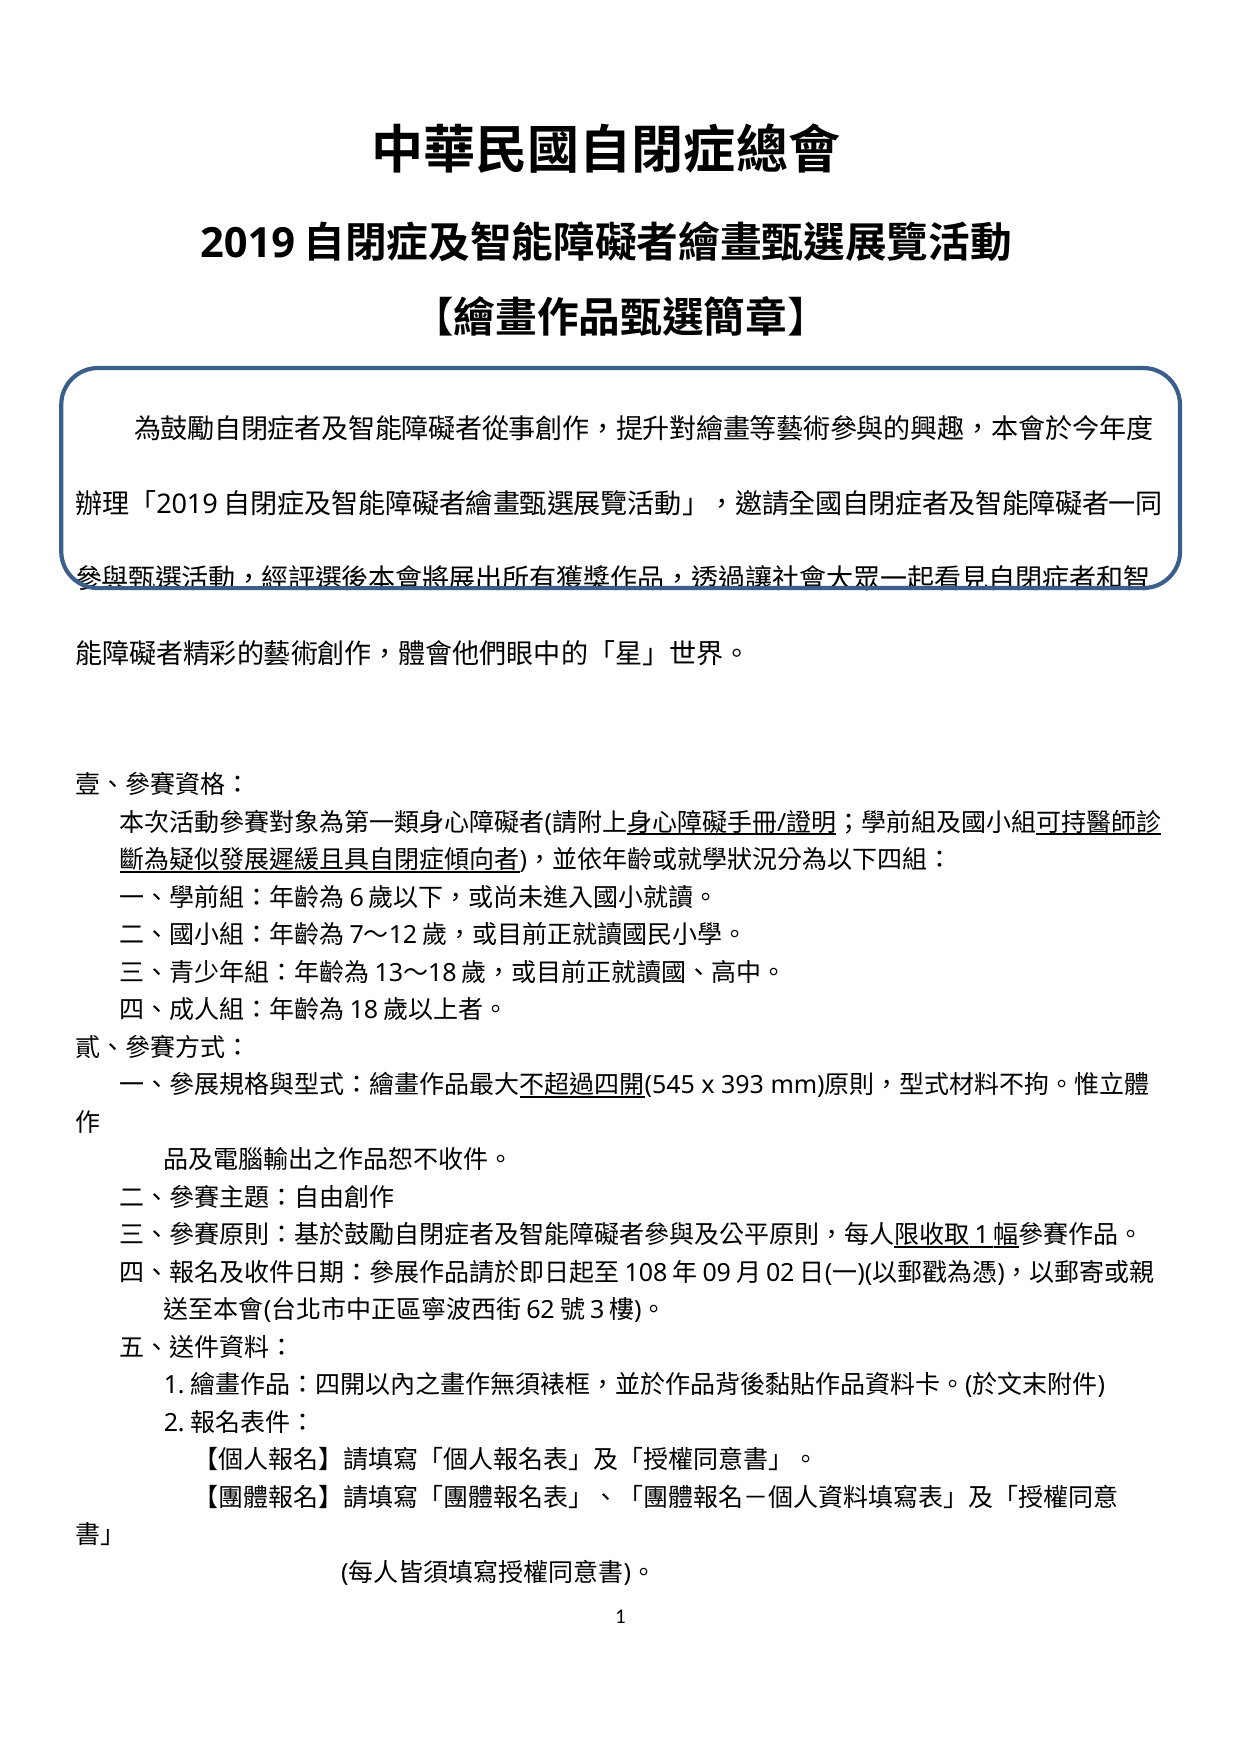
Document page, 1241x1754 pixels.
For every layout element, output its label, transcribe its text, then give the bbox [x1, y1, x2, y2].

text 一、學前組：年齡為6歲以下，或尚未進入國小就讀。 [75, 877, 1165, 914]
text 貳、參賽方式： [75, 1027, 1165, 1064]
text 二、國小組：年齡為7～12歲，或目前正就讀國民小學。 [75, 914, 1165, 952]
text 一、參展規格與型式：繪畫作品最大不超過四開(545 x 393 mm)原則，型式材料不拘。惟立體作 [75, 1064, 1165, 1139]
text 品及電腦輸出之作品恕不收件。 [75, 1139, 1165, 1177]
text 2019自閉症及智能障礙者繪畫甄選展覽活動 [75, 202, 1136, 277]
text 中華民國自閉症總會 [75, 89, 1136, 202]
text 2. 報名表件： [75, 1402, 1165, 1439]
text 四、報名及收件日期：參展作品請於即日起至108年09月02日(一)(以郵戳為憑)，以郵寄或親 [75, 1252, 1165, 1289]
text 本次活動參賽對象為第一類身心障礙者(請附上身心障礙手冊/證明；學前組及國小組可持醫師診 [75, 802, 1165, 839]
text 為鼓勵自閉症者及智能障礙者從事創作，提升對繪畫等藝術參與的興趣，本會於今年度辦理「2019自閉症及智能障礙者繪畫甄選展覽活動」，邀請全國自閉症者及智能障礙者一同參與甄選活動，經評選後本會將展出所有獲獎作品，透過讓社會大眾一起看見自閉症者和智能障礙者精彩的藝術創作，體會他們眼中的「星」世界。 [75, 584, 1165, 689]
text 斷為疑似發展遲緩且具自閉症傾向者)，並依年齡或就學狀況分為以下四組： [75, 839, 1165, 877]
text 三、青少年組：年齡為13～18歲，或目前正就讀國、高中。 [75, 952, 1165, 989]
text 1. 繪畫作品：四開以內之畫作無須裱框，並於作品背後黏貼作品資料卡。(於文末附件) [75, 1364, 1165, 1402]
text 為鼓勵自閉症者及智能障礙者從事創作，提升對繪畫等藝術參與的興趣，本會於今年度辦理「2019自閉症及智能障礙者繪畫甄選展覽活動」，邀請全國自閉症者及智能障礙者一同參與甄選活動，經評選後本會將展出所有獲獎作品，透過讓社會大眾一起看見自閉症者和智能障礙者精彩的藝術創作，體會他們眼中的「星」世界。 [75, 389, 1165, 586]
text 壹、參賽資格： [75, 764, 1165, 802]
text 五、送件資料： [75, 1327, 1165, 1364]
text 二、參賽主題：自由創作 [75, 1177, 1165, 1214]
text 【繪畫作品甄選簡章】 [75, 277, 1165, 352]
text 【團體報名】請填寫「團體報名表」、「團體報名－個人資料填寫表」及「授權同意書」 [75, 1477, 1165, 1552]
text (每人皆須填寫授權同意書)。 [75, 1552, 1165, 1589]
text 送至本會(台北市中正區寧波西街62號3樓)。 [75, 1289, 1165, 1327]
text 【個人報名】請填寫「個人報名表」及「授權同意書」。 [75, 1439, 1165, 1477]
text 四、成人組：年齡為18歲以上者。 [75, 989, 1165, 1027]
text 三、參賽原則：基於鼓勵自閉症者及智能障礙者參與及公平原則，每人限收取1幅參賽作品。 [75, 1214, 1165, 1252]
